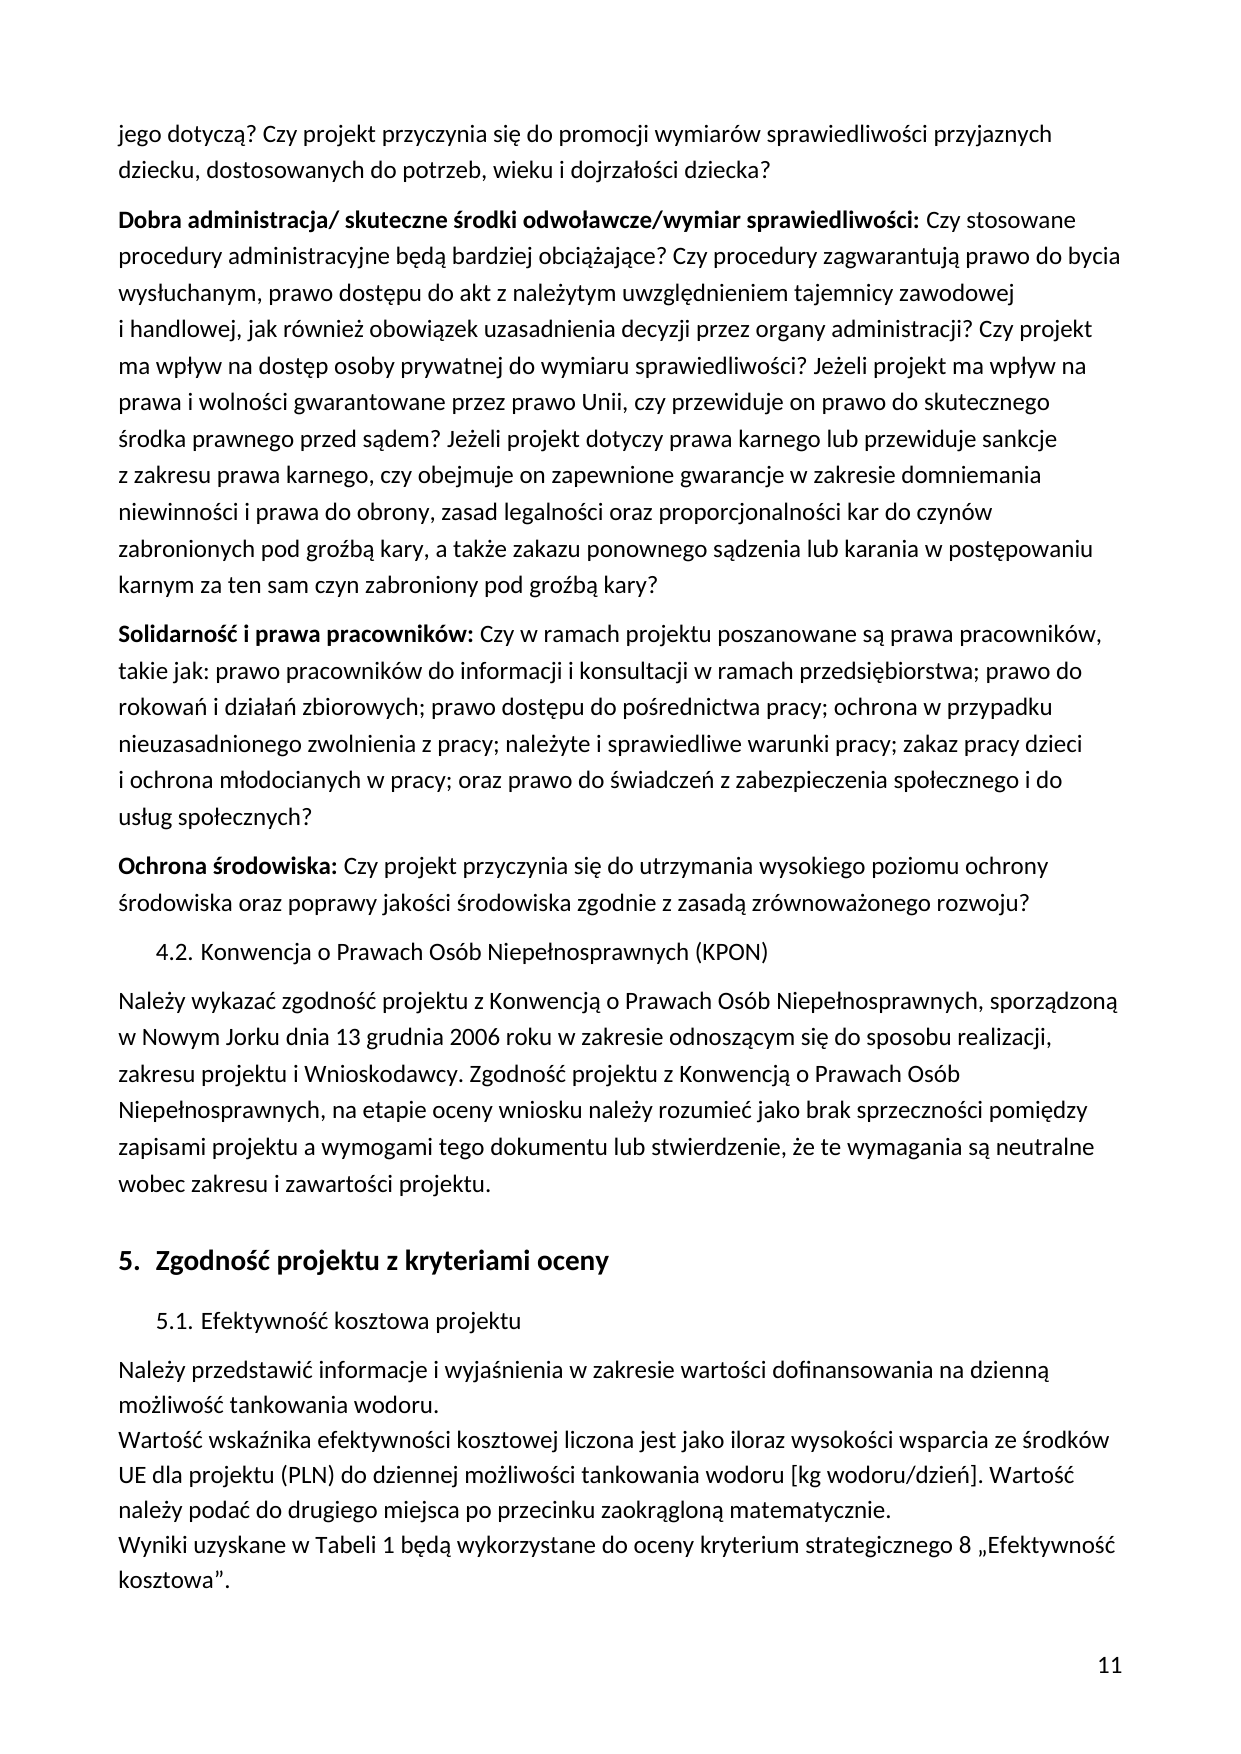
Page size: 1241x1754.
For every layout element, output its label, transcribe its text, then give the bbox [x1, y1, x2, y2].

subtitle Konwencja o Prawach Osób Niepełnosprawnych (KPON) [156, 936, 1122, 966]
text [118, 118, 1122, 185]
text Należy przedstawić informacje i wyjaśnienia w zakresie wartości dofinansowania na dzienną możliwość tankowania wodoru. [118, 1354, 1122, 1420]
text Wyniki uzyskane w Tabeli 1 będą wykorzystane do oceny kryterium strategicznego 8 „Efektywność kosztowa”. [118, 1529, 1122, 1595]
text Ochrona środowiska: Czy projekt przyczynia się do utrzymania wysokiego poziomu ochrony środowiska oraz poprawy jakości środowiska zgodnie z zasadą zrównoważonego rozwoju? [118, 850, 1122, 917]
subtitle Efektywność kosztowa projektu [156, 1305, 1122, 1336]
text Należy wykazać zgodność projektu z Konwencją o Prawach Osób Niepełnosprawnych, sporządzoną w Nowym Jorku dnia 13 grudnia 2006 roku w zakresie odnoszącym się do sposobu realizacji, zakresu projektu i Wnioskodawcy. Zgodność projektu z Konwencją o Prawach Osób Niepełnosprawnych, na etapie oceny wniosku należy rozumieć jako brak sprzeczności pomiędzy zapisami projektu a wymogami tego dokumentu lub stwierdzenie, że te wymagania są neutralne wobec zakresu i zawartości projektu. [118, 985, 1122, 1198]
text Dobra administracja/ skuteczne środki odwoławcze/wymiar sprawiedliwości: Czy stosowane procedury administracyjne będą bardziej obciążające? Czy procedury zagwarantują prawo do bycia wysłuchanym, prawo dostępu do akt z należytym uwzględnieniem tajemnicy zawodowej i handlowej, jak również obowiązek uzasadnienia decyzji przez organy administracji? Czy projekt ma wpływ na dostęp osoby prywatnej do wymiaru sprawiedliwości? Jeżeli projekt ma wpływ na prawa i wolności gwarantowane przez prawo Unii, czy przewiduje on prawo do skutecznego środka prawnego przed sądem? Jeżeli projekt dotyczy prawa karnego lub przewiduje sankcje z zakresu prawa karnego, czy obejmuje on zapewnione gwarancje w zakresie domniemania niewinności i prawa do obrony, zasad legalności oraz proporcjonalności kar do czynów zabronionych pod groźbą kary, a także zakazu ponownego sądzenia lub karania w postępowaniu karnym za ten sam czyn zabroniony pod groźbą kary? [118, 204, 1122, 600]
text Solidarność i prawa pracowników: Czy w ramach projektu poszanowane są prawa pracowników, takie jak: prawo pracowników do informacji i konsultacji w ramach przedsiębiorstwa; prawo do rokowań i działań zbiorowych; prawo dostępu do pośrednictwa pracy; ochrona w przypadku nieuzasadnionego zwolnienia z pracy; należyte i sprawiedliwe warunki pracy; zakaz pracy dzieci i ochrona młodocianych w pracy; oraz prawo do świadczeń z zabezpieczenia społecznego i do usług społecznych? [118, 618, 1122, 832]
subtitle Zgodność projektu z kryteriami oceny [118, 1242, 1122, 1277]
text Wartość wskaźnika efektywności kosztowej liczona jest jako iloraz wysokości wsparcia ze środków UE dla projektu (PLN) do dziennej możliwości tankowania wodoru [kg wodoru/dzień]. Wartość należy podać do drugiego miejsca po przecinku zaokrągloną matematycznie. [118, 1424, 1122, 1525]
